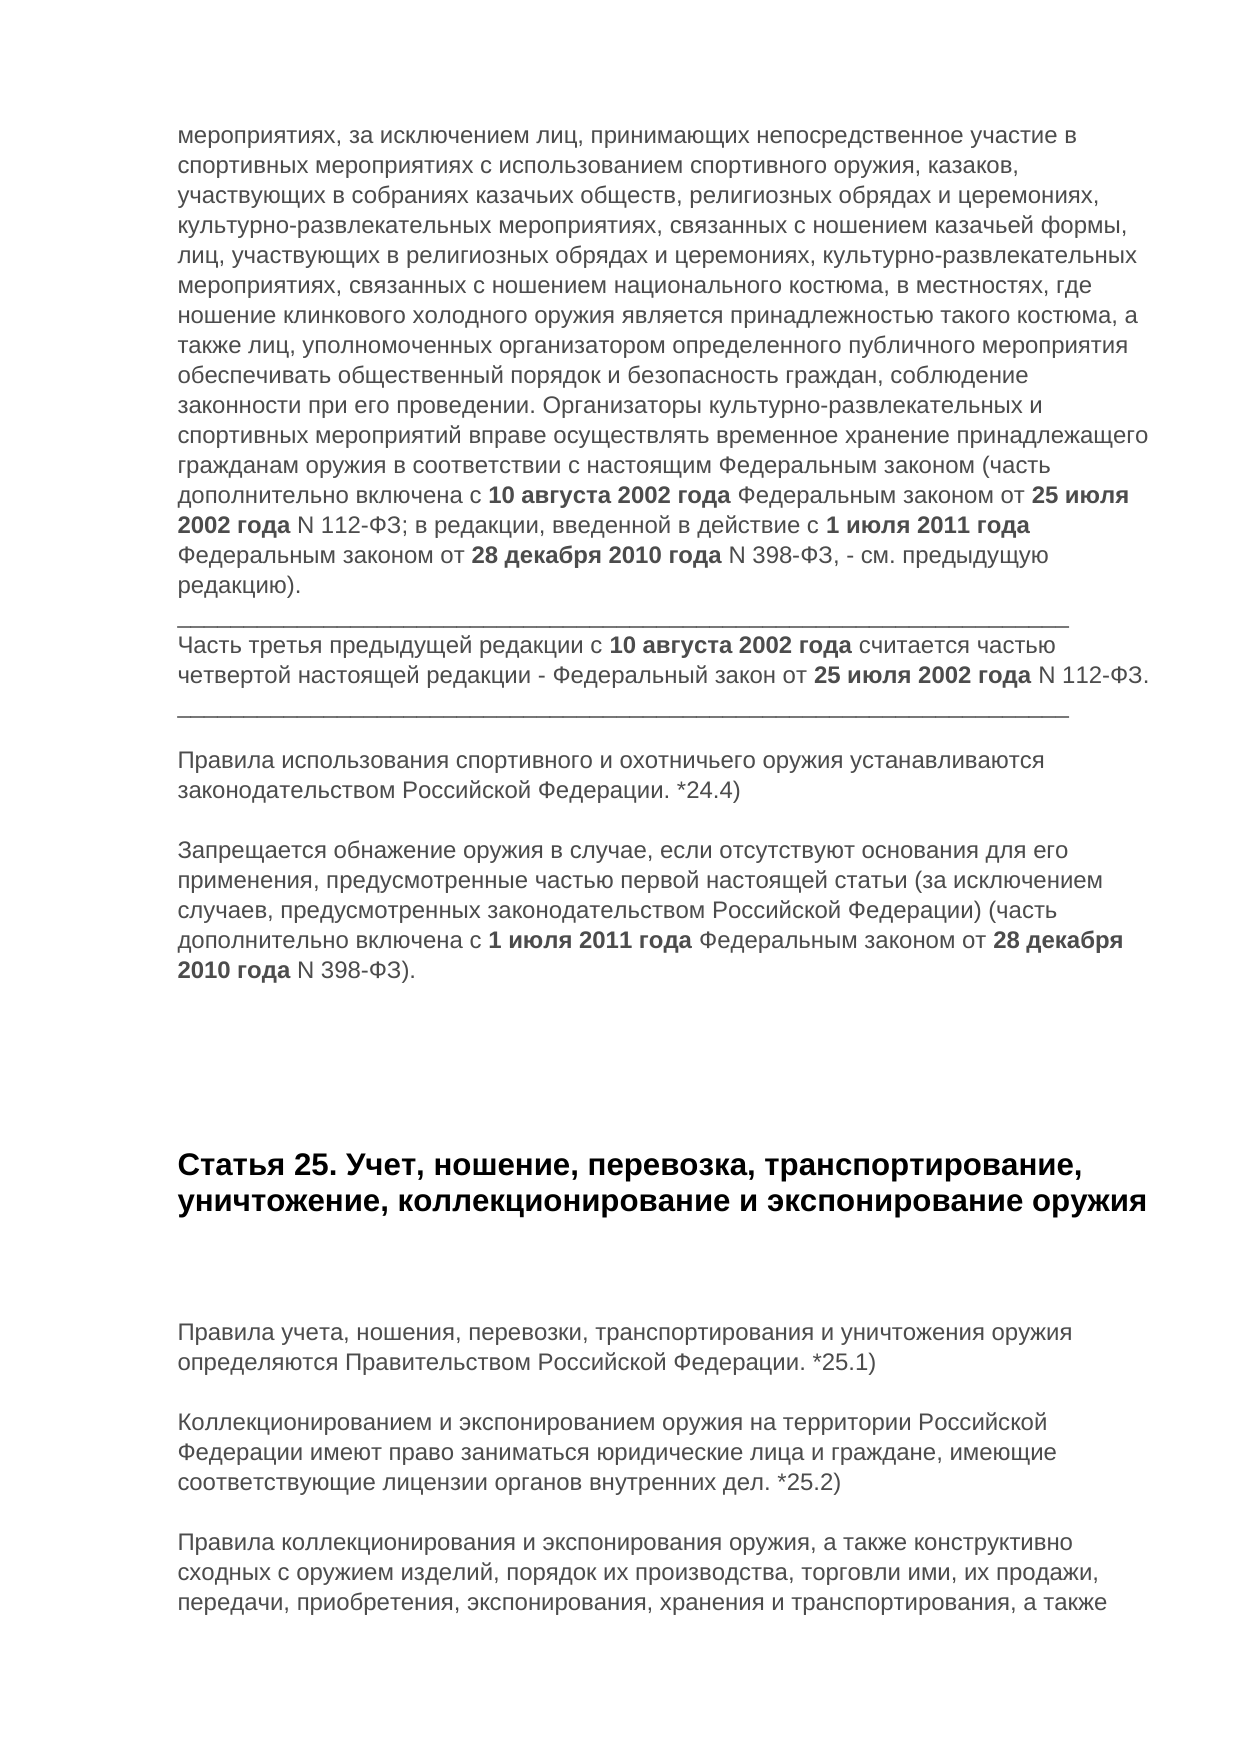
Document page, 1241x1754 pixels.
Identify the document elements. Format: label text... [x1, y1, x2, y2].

text Статья 25. Учет, ношение, перевозка, транспортирование, уничтожение, коллекционирование и экспонирование оружия [177, 1146, 1152, 1218]
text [177, 1315, 1152, 1615]
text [177, 118, 1152, 718]
text Правила использования спортивного и охотничьего оружия устанавливаются законодательством Российской Федерации. *24.4) Запрещается обнажение оружия в случае, если отсутствуют основания для его применения, предусмотренные частью первой настоящей статьи (за исключением случаев, предусмотренных законодательством Российской Федерации) (часть дополнительно включена с 1 июля 2011 года Федеральным законом от 28 декабря 2010 года N 398-ФЗ). [177, 743, 1152, 1013]
